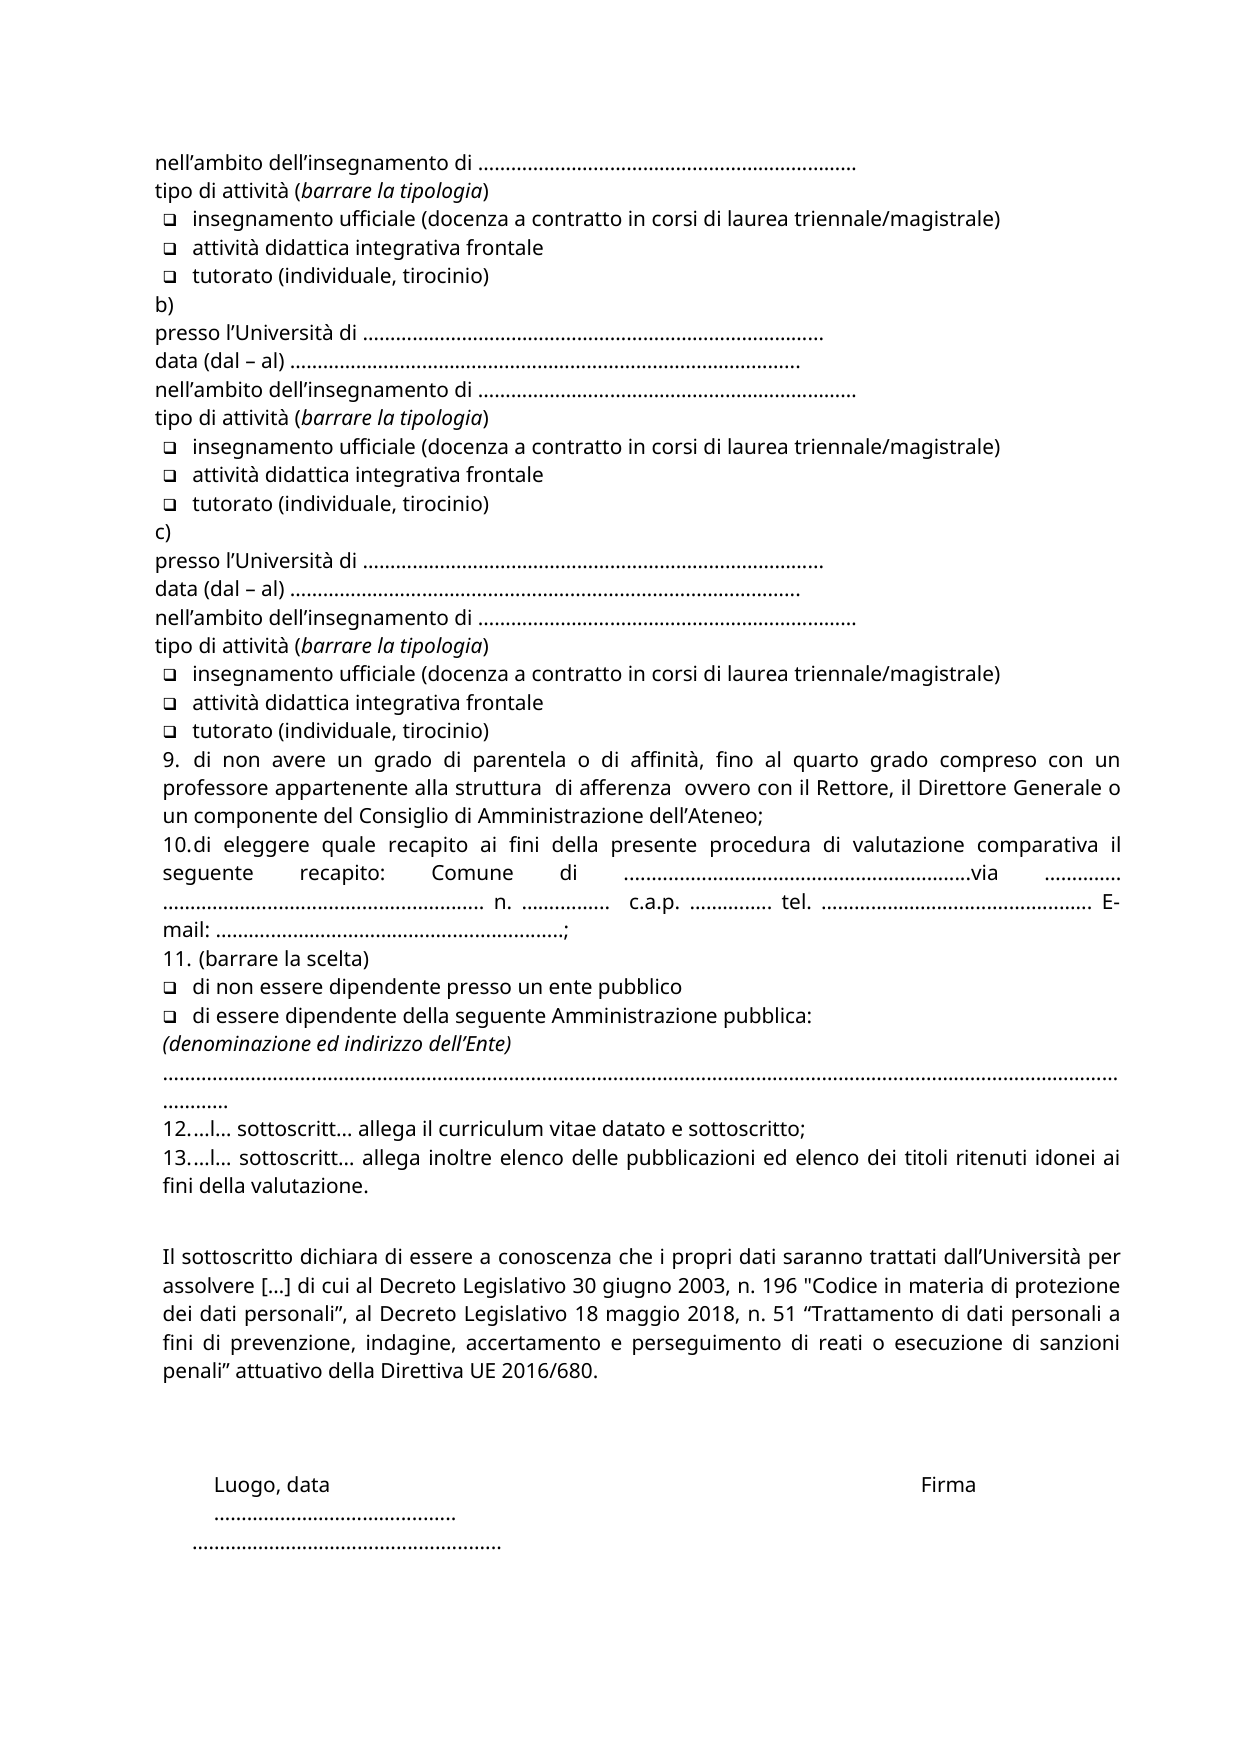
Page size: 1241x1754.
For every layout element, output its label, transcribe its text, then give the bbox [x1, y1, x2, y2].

text nell’ambito dell’insegnamento di …………………………………………………………… [154, 148, 1122, 176]
list …l… sottoscritt… allega inoltre elenco delle pubblicazioni ed elenco dei titoli ritenuti idonei ai fini della valutazione. [162, 1143, 1122, 1200]
text Il sottoscritto dichiara di essere a conoscenza che i propri dati saranno trattati dall’Università per assolvere […] di cui al Decreto Legislativo 30 giugno 2003, n. 196 "Codice in materia di protezione dei dati personali”, al Decreto Legislativo 18 maggio 2018, n. 51 “Trattamento di dati personali a fini di prevenzione, indagine, accertamento e perseguimento di reati o esecuzione di sanzioni penali” attuativo della Direttiva UE 2016/680. [162, 1242, 1122, 1384]
text presso l’Università di ………………………………………………………………………... [154, 318, 1122, 347]
text (denominazione ed indirizzo dell’Ente) …………………………………………………………………………………………………………………………………………………………………… [162, 1029, 1122, 1114]
text nell’ambito dell’insegnamento di …………………………………………………………… [154, 603, 1122, 631]
text Luogo, data Firma [162, 1470, 1122, 1498]
list tutorato (individuale, tirocinio) [162, 716, 1122, 745]
list …l… sottoscritt… allega il curriculum vitae datato e sottoscritto; [162, 1114, 1122, 1143]
list attività didattica integrativa frontale [162, 460, 1122, 489]
list insegnamento ufficiale (docenza a contratto in corsi di laurea triennale/magistrale) [162, 659, 1122, 688]
list insegnamento ufficiale (docenza a contratto in corsi di laurea triennale/magistrale) [162, 204, 1122, 233]
list di eleggere quale recapito ai fini della presente procedura di valutazione comparativa il seguente recapito: Comune di ...............……………………….…………….....via …………..………………........................................ n. …….......... c.a.p. ………...... tel. ……………………......................... E-mail: ……….....…………………….….....................; [162, 830, 1122, 944]
text tipo di attività (barrare la tipologia) [154, 176, 1122, 204]
list tutorato (individuale, tirocinio) [162, 489, 1122, 517]
list attività didattica integrativa frontale [162, 233, 1122, 261]
text tipo di attività (barrare la tipologia) [154, 403, 1122, 432]
text presso l’Università di ………………………………………………………………………... [154, 546, 1122, 574]
list (barrare la scelta) [162, 944, 1122, 972]
list attività didattica integrativa frontale [162, 688, 1122, 716]
list di non avere un grado di parentela o di affinità, fino al quarto grado compreso con un professore appartenente alla struttura di afferenza ovvero con il Rettore, il Direttore Generale o un componente del Consiglio di Amministrazione dell’Ateneo; [162, 745, 1122, 830]
text nell’ambito dell’insegnamento di …………………………………………………………… [154, 375, 1122, 403]
list insegnamento ufficiale (docenza a contratto in corsi di laurea triennale/magistrale) [162, 432, 1122, 460]
text tipo di attività (barrare la tipologia) [154, 631, 1122, 659]
text ……………………………........... ………………………............................. [162, 1498, 1122, 1555]
list tutorato (individuale, tirocinio) [162, 261, 1122, 290]
text data (dal – al) ………………………………………………………………………………... [154, 574, 1122, 603]
list di essere dipendente della seguente Amministrazione pubblica: [162, 1001, 1122, 1029]
list di non essere dipendente presso un ente pubblico [162, 972, 1122, 1001]
text data (dal – al) ………………………………………………………………………………... [154, 347, 1122, 375]
